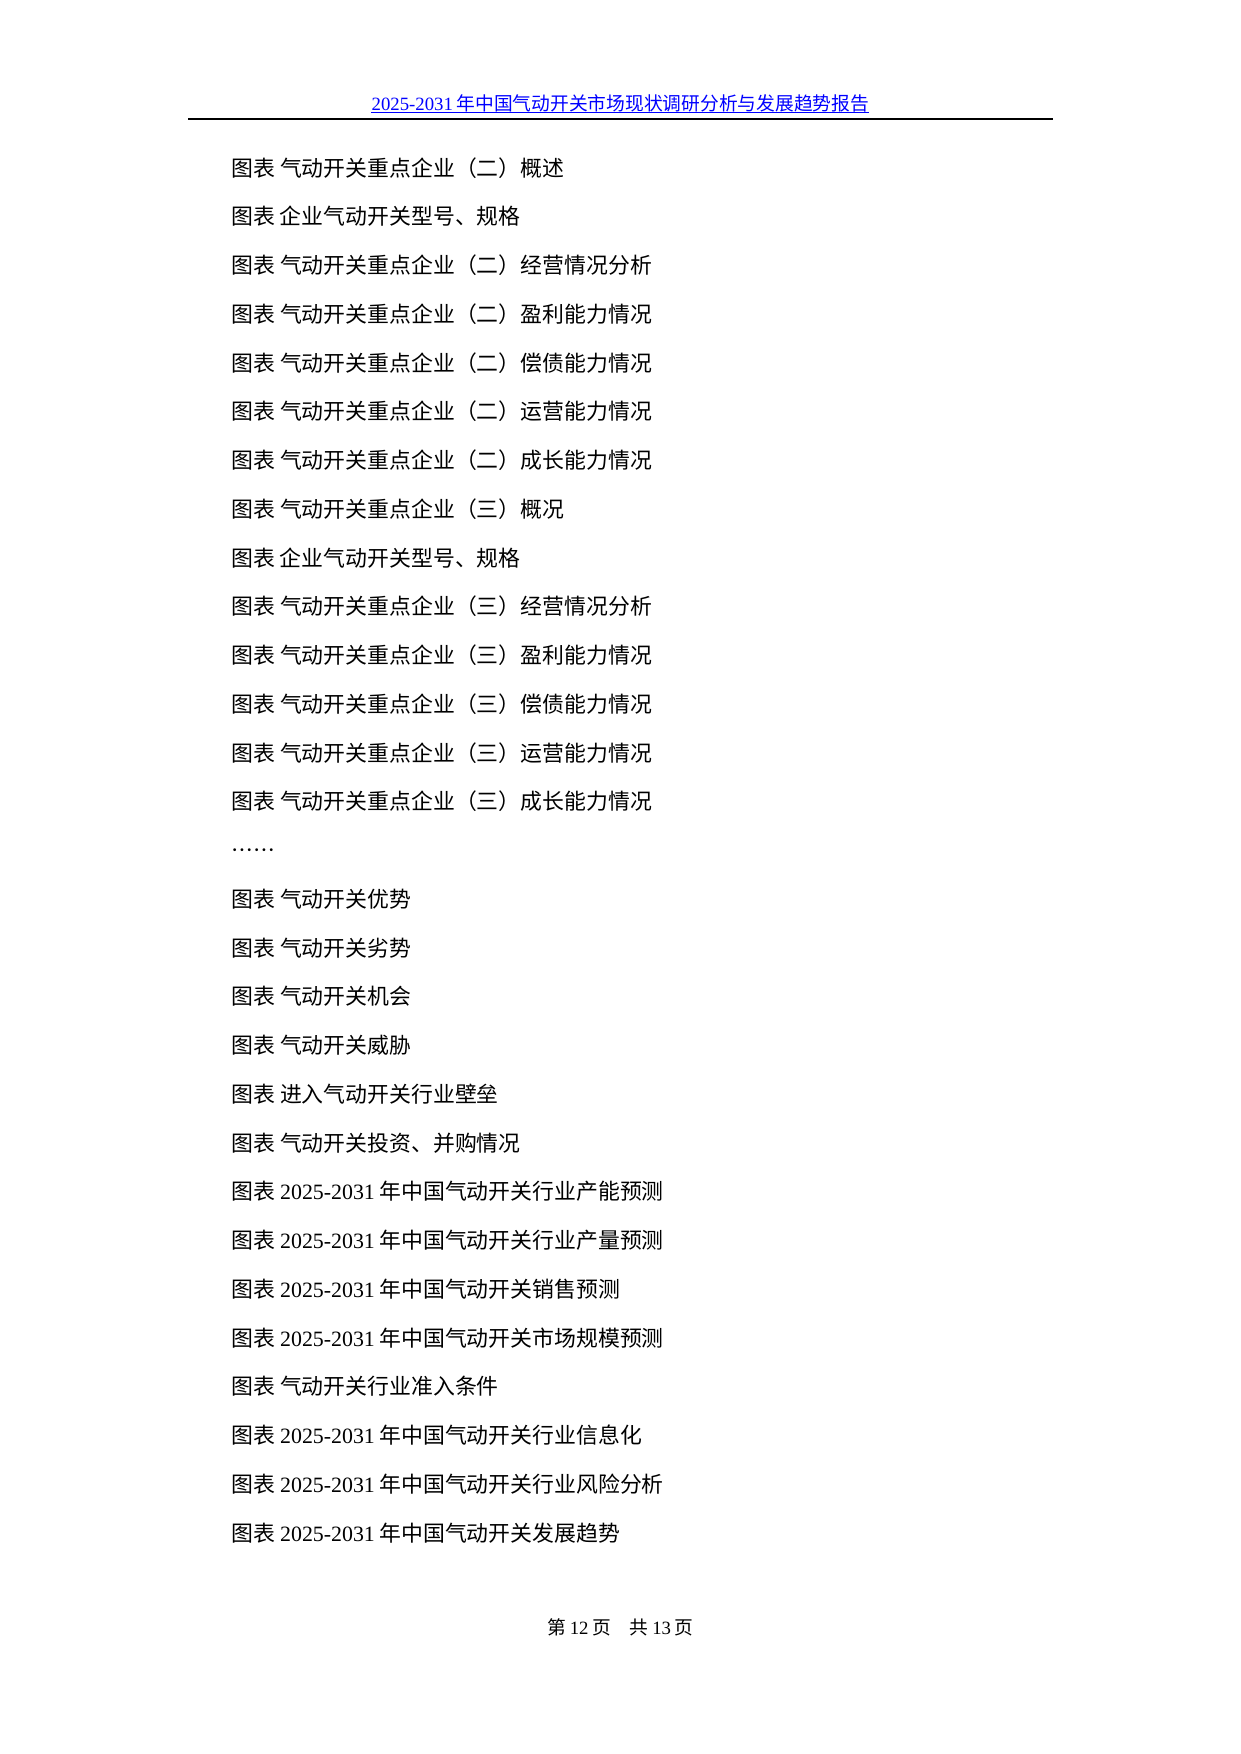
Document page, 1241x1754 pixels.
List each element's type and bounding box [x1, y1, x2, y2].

text [187, 150, 1053, 1548]
